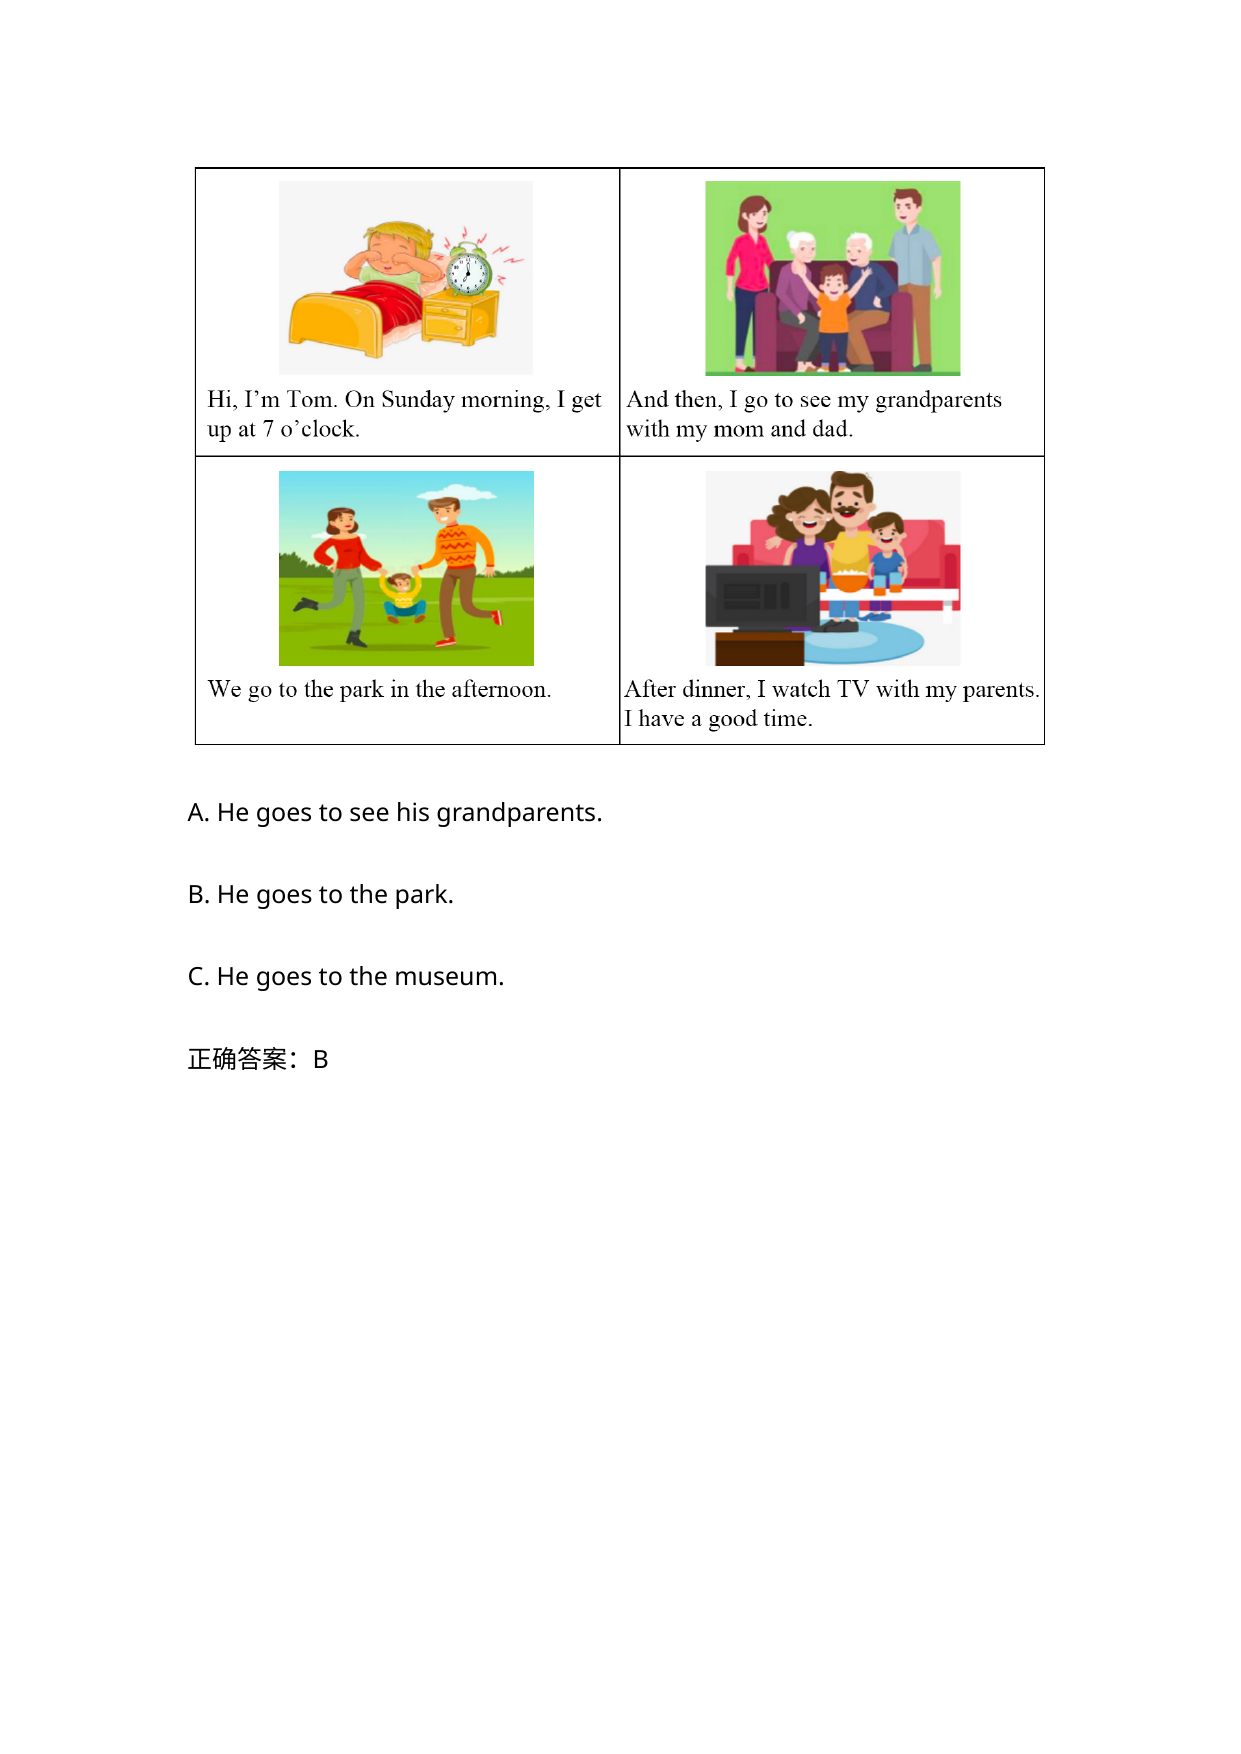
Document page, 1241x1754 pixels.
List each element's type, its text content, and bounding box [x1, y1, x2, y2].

text 正确答案：B [187, 1025, 1053, 1090]
picture [194, 167, 1045, 745]
text B. He goes to the park. [187, 861, 1053, 926]
text C. He goes to the museum. [187, 943, 1053, 1008]
